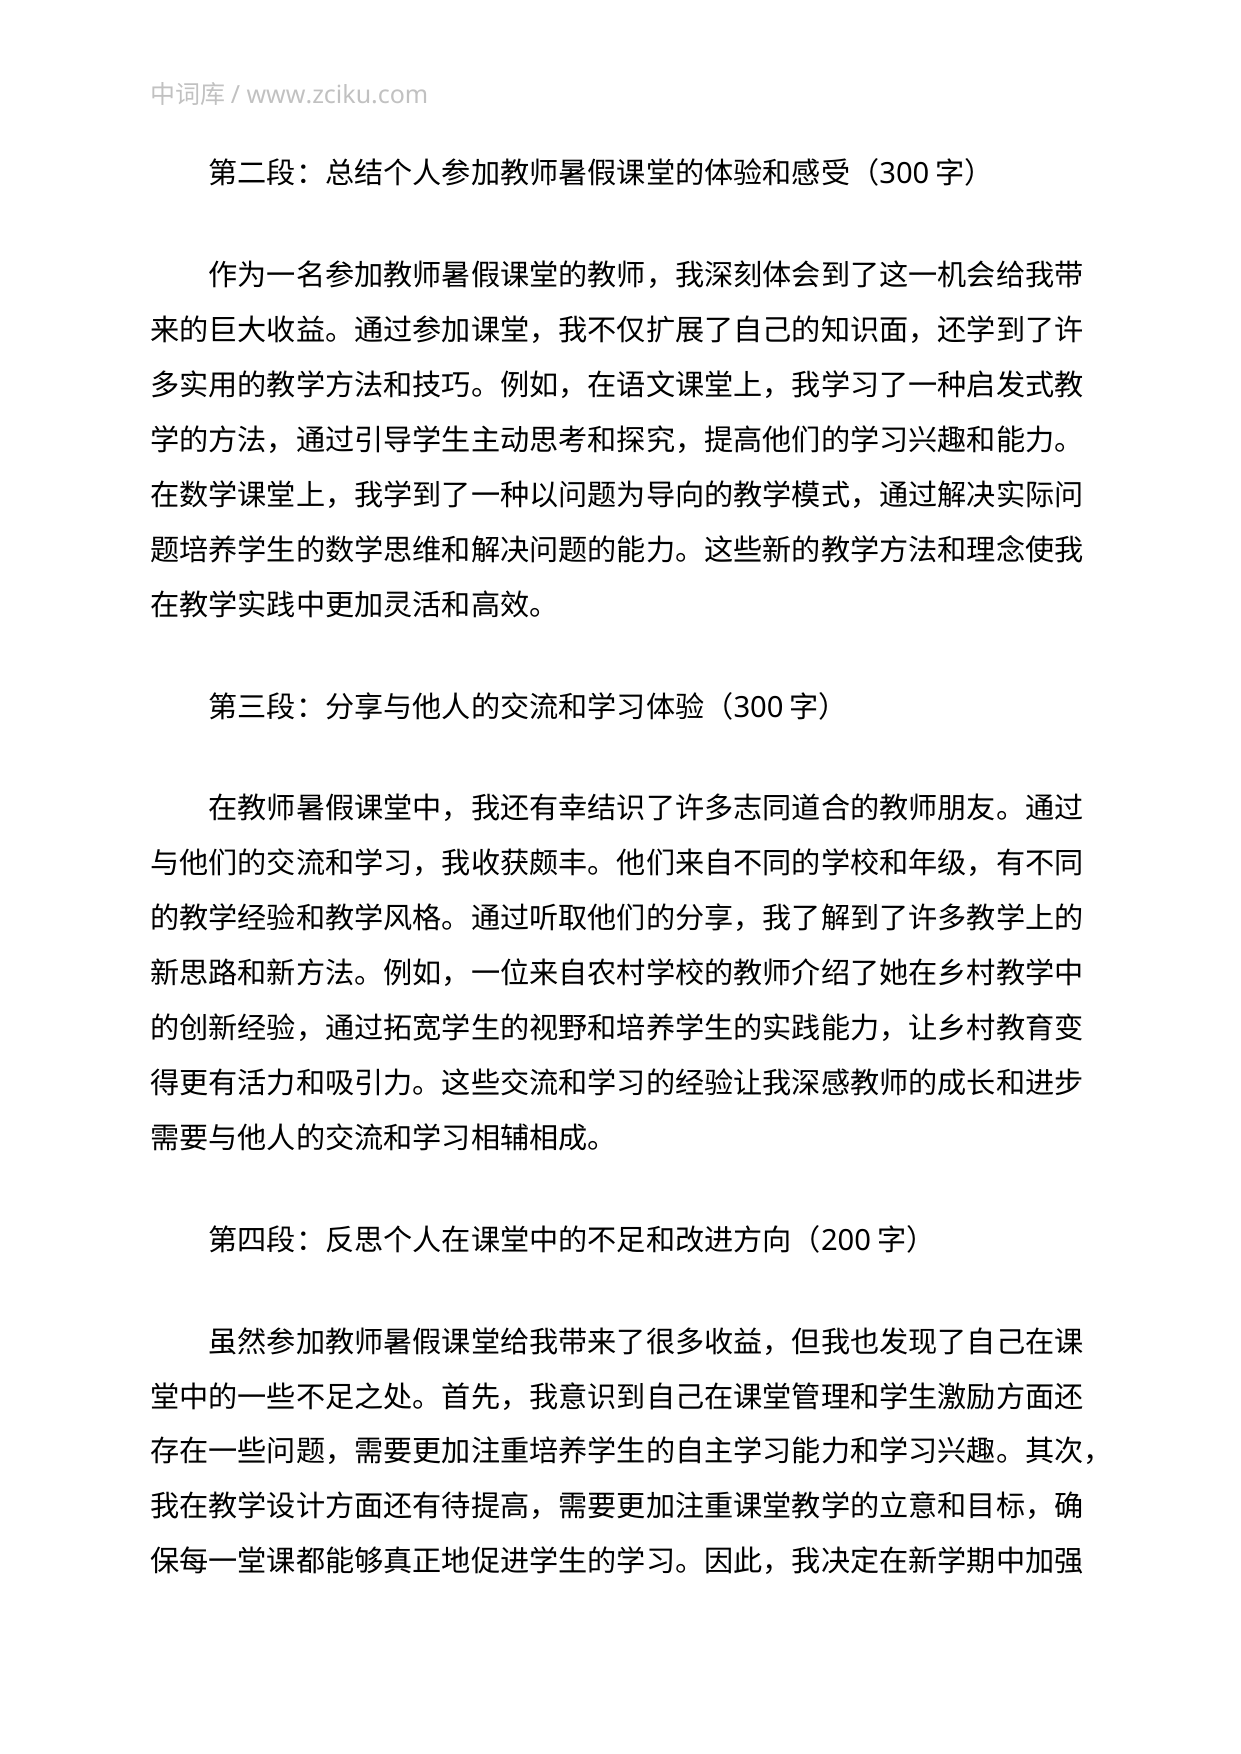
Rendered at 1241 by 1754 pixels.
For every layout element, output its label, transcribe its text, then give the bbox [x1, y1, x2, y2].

text 第三段：分享与他人的交流和学习体验（300字） [150, 683, 1090, 726]
text 作为一名参加教师暑假课堂的教师，我深刻体会到了这一机会给我带来的巨大收益。通过参加课堂，我不仅扩展了自己的知识面，还学到了许多实用的教学方法和技巧。例如，在语文课堂上，我学习了一种启发式教学的方法，通过引导学生主动思考和探究，提高他们的学习兴趣和能力。在数学课堂上，我学到了一种以问题为导向的教学模式，通过解决实际问题培养学生的数学思维和解决问题的能力。这些新的教学方法和理念使我在教学实践中更加灵活和高效。 [150, 252, 1090, 624]
text 在教师暑假课堂中，我还有幸结识了许多志同道合的教师朋友。通过与他们的交流和学习，我收获颇丰。他们来自不同的学校和年级，有不同的教学经验和教学风格。通过听取他们的分享，我了解到了许多教学上的新思路和新方法。例如，一位来自农村学校的教师介绍了她在乡村教学中的创新经验，通过拓宽学生的视野和培养学生的实践能力，让乡村教育变得更有活力和吸引力。这些交流和学习的经验让我深感教师的成长和进步需要与他人的交流和学习相辅相成。 [150, 785, 1090, 1157]
text 第二段：总结个人参加教师暑假课堂的体验和感受（300字） [150, 150, 1090, 192]
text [150, 1318, 1090, 1580]
text 第四段：反思个人在课堂中的不足和改进方向（200字） [150, 1216, 1090, 1259]
